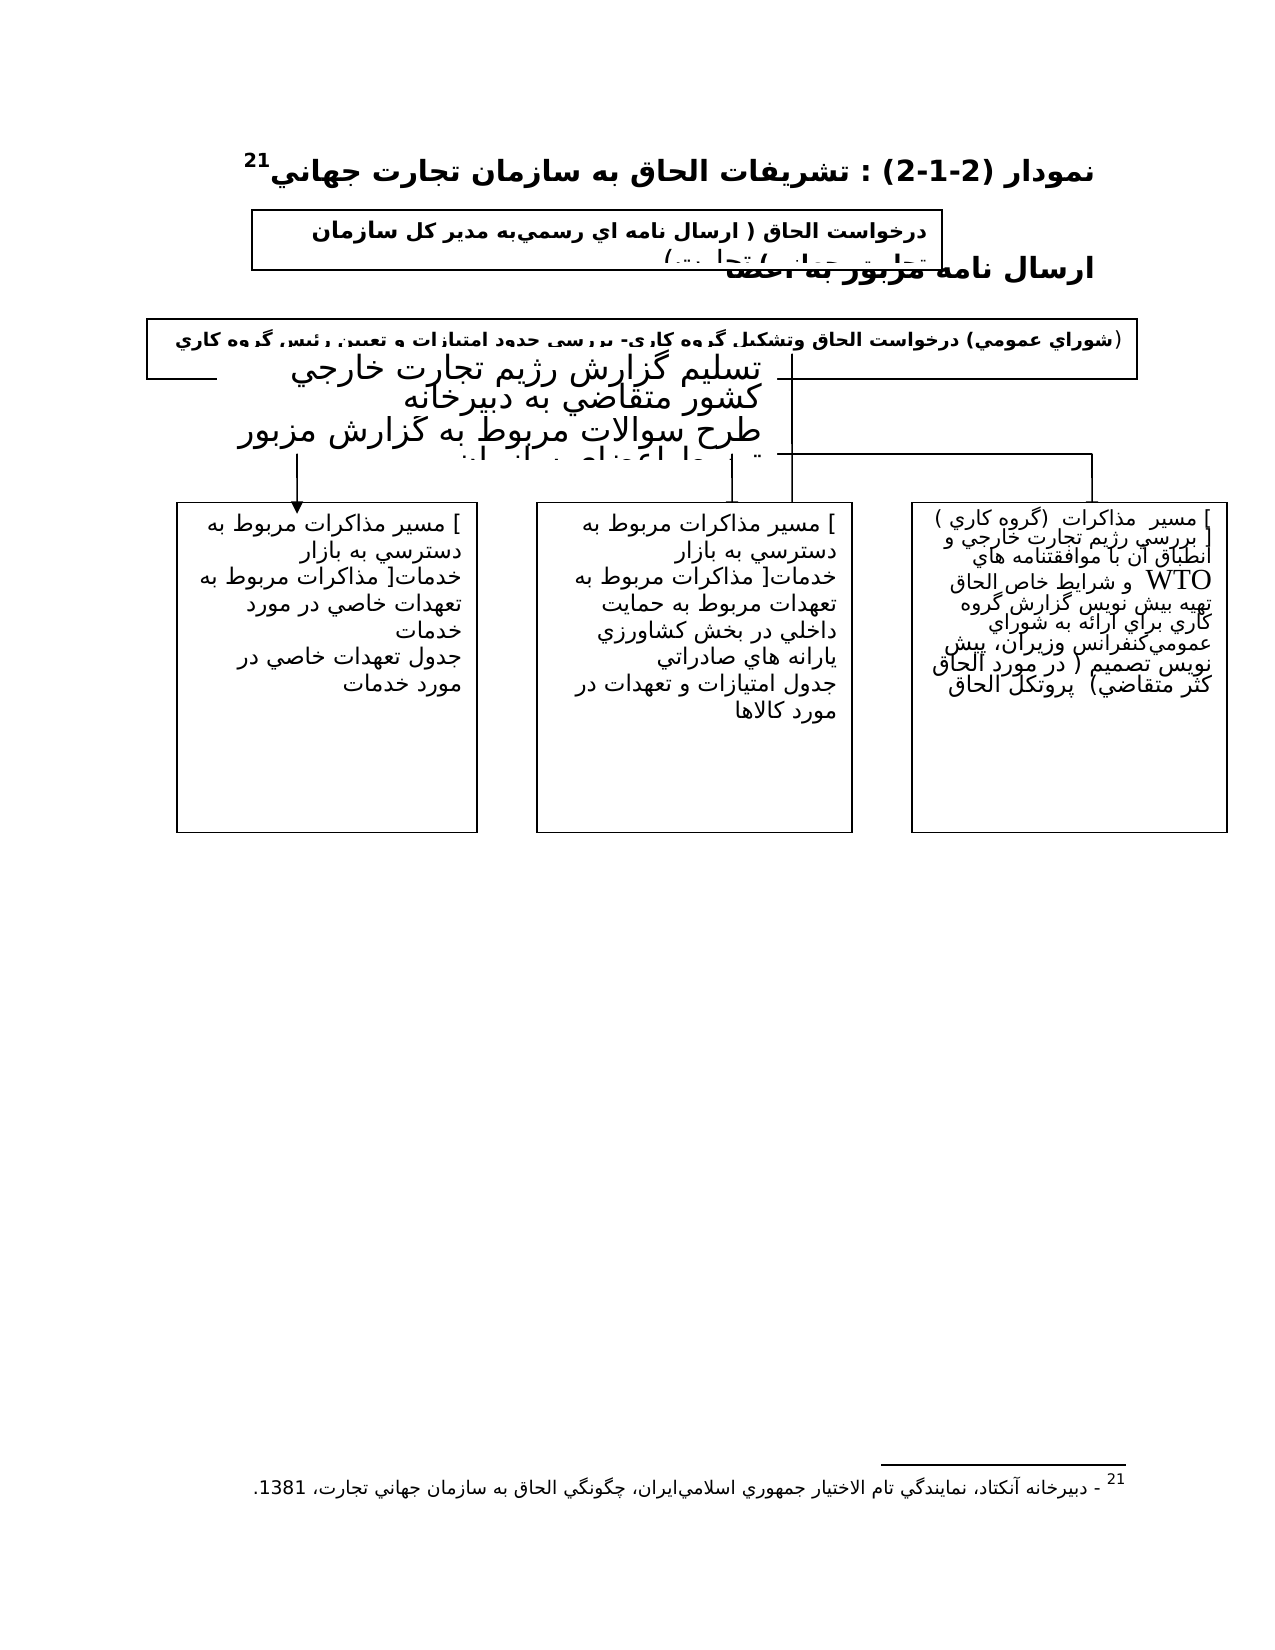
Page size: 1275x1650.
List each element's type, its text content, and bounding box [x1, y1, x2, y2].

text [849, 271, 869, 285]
text ارسال نامه مزبور به اعضا [150, 251, 853, 285]
text نمودار (2-1-2) : تشريفات الحاق به سازمان تجارت جهاني [150, 150, 1095, 189]
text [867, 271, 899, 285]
text ارسال نامه مزبور به اعضا [895, 251, 1095, 285]
